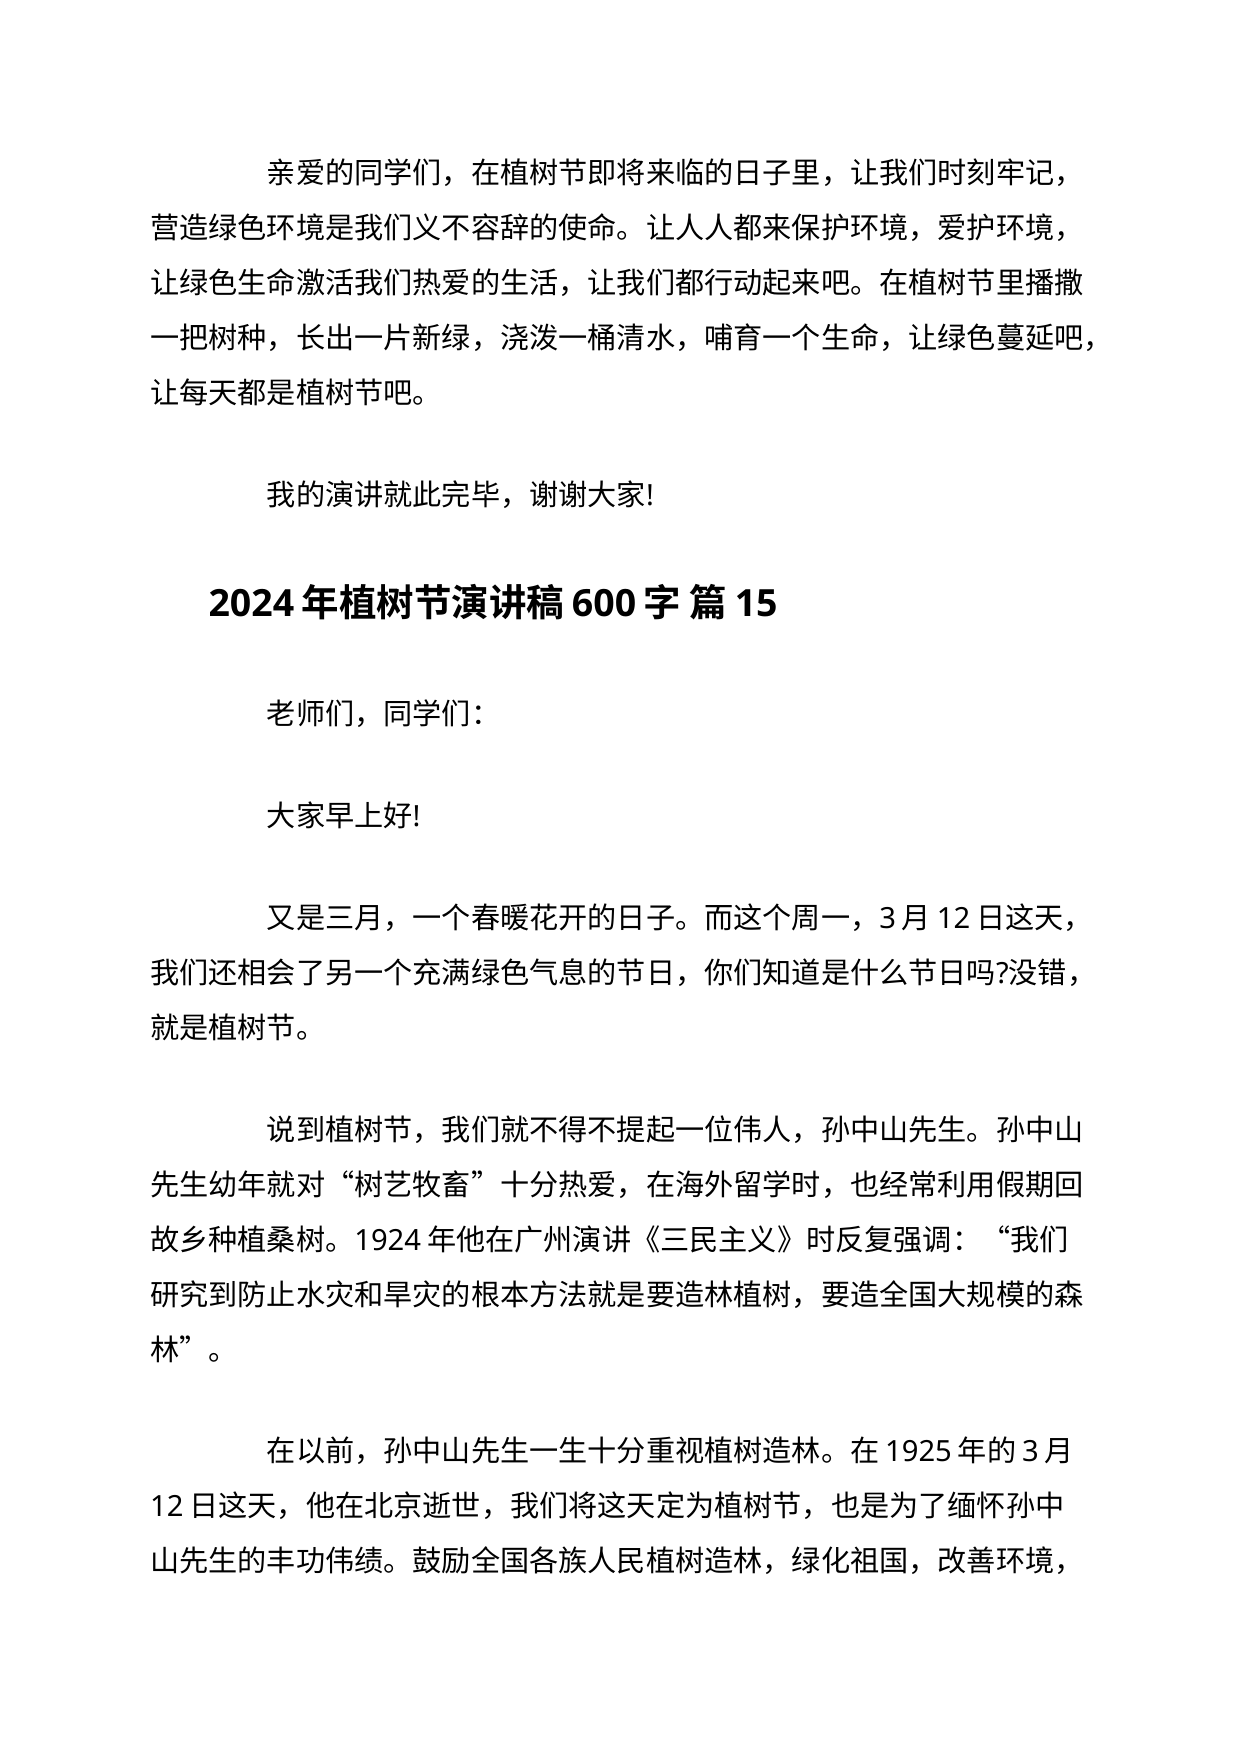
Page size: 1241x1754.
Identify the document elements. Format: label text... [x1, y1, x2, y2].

text 大家早上好! [150, 793, 1090, 835]
text 2024年植树节演讲稿600字 篇15 [150, 573, 1090, 628]
text 我的演讲就此完毕，谢谢大家! [150, 471, 1090, 514]
text 亲爱的同学们，在植树节即将来临的日子里，让我们时刻牢记，营造绿色环境是我们义不容辞的使命。让人人都来保护环境，爱护环境，让绿色生命激活我们热爱的生活，让我们都行动起来吧。在植树节里播撒一把树种，长出一片新绿，浇泼一桶清水，哺育一个生命，让绿色蔓延吧，让每天都是植树节吧。 [150, 150, 1090, 412]
text 说到植树节，我们就不得不提起一位伟人，孙中山先生。孙中山先生幼年就对“树艺牧畜”十分热爱，在海外留学时，也经常利用假期回故乡种植桑树。1924年他在广州演讲《三民主义》时反复强调：“我们研究到防止水灾和旱灾的根本方法就是要造林植树，要造全国大规模的森林”。 [150, 1106, 1090, 1368]
text 又是三月，一个春暖花开的日子。而这个周一，3月12日这天，我们还相会了另一个充满绿色气息的节日，你们知道是什么节日吗?没错，就是植树节。 [150, 895, 1090, 1047]
text 老师们，同学们： [150, 691, 1090, 733]
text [150, 1428, 1090, 1580]
